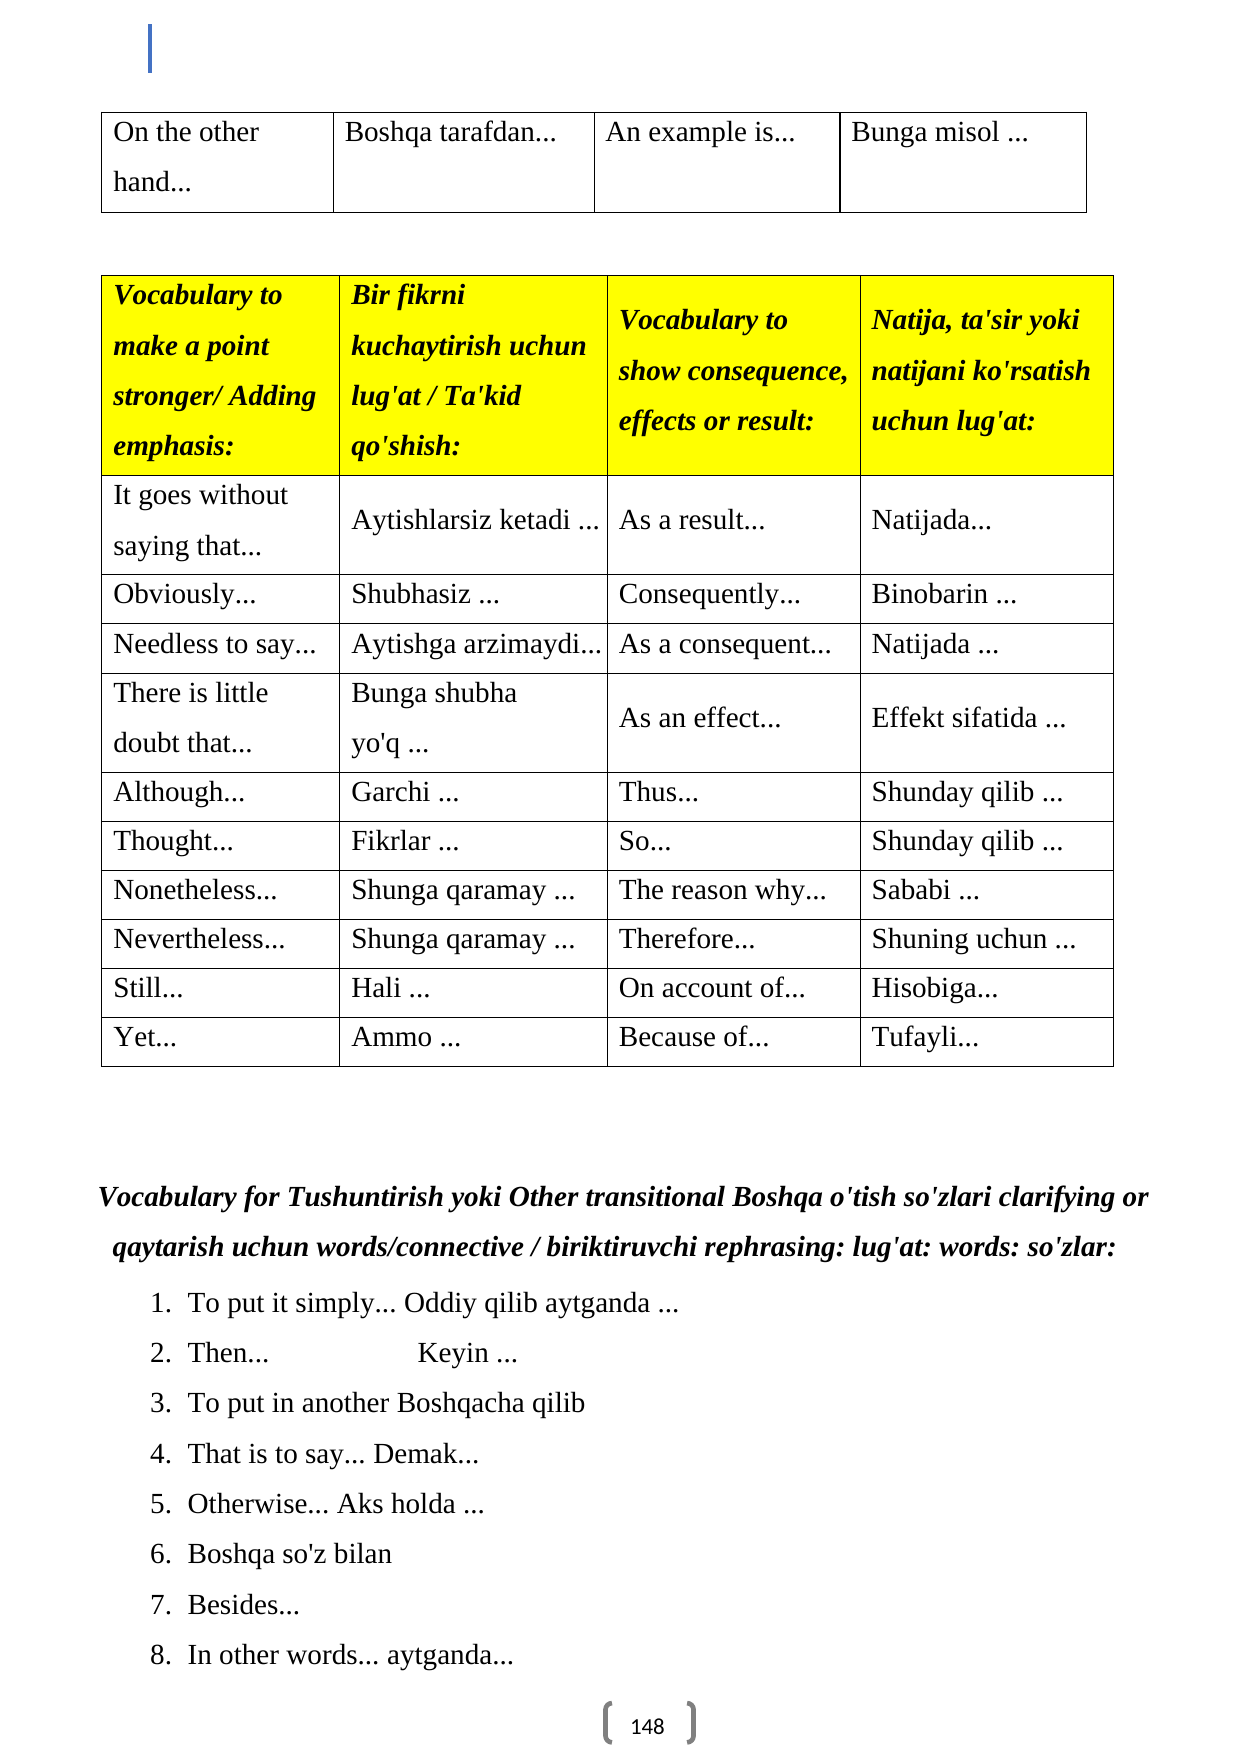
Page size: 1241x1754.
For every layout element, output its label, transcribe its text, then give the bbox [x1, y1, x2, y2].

table_cell Consequently... [608, 575, 860, 623]
table_cell Tufayli... [861, 1018, 1113, 1066]
list Then... Keyin ... [150, 1335, 1191, 1369]
table_cell Still... [102, 969, 339, 1017]
table_cell As a consequent... [608, 624, 860, 672]
table_cell Fikrlar ... [340, 822, 607, 870]
table_cell So... [608, 822, 860, 870]
table_cell Shunday qilib ... [861, 822, 1113, 870]
table_cell Thought... [102, 822, 339, 870]
table_cell Needless to say... [102, 624, 339, 672]
table_header Bir fikrni kuchaytirish uchun lug'at / Ta'kid qo'shish: [340, 276, 607, 475]
table_cell Bunga shubha yo'q ... [340, 674, 607, 772]
list That is to say... Demak... [150, 1436, 1191, 1469]
list Besides... [150, 1587, 811, 1620]
table_cell Shubhasiz ... [340, 575, 607, 623]
table_cell There is little doubt that... [102, 674, 339, 772]
list Otherwise... Aks holda ... [150, 1486, 1191, 1520]
table_cell Natijada ... [861, 624, 1113, 672]
table_header Vocabulary to show consequence, effects or result: [608, 276, 860, 475]
list In other words... aytganda... [150, 1637, 1191, 1671]
table_cell Nonetheless... [102, 871, 339, 919]
table_cell Aytishlarsiz ketadi ... [340, 476, 607, 574]
table_cell It goes without saying that... [102, 476, 339, 574]
table_cell Shunday qilib ... [861, 773, 1113, 821]
table_cell Effekt sifatida ... [861, 674, 1113, 772]
table_cell On account of... [608, 969, 860, 1017]
table_cell Nevertheless... [102, 920, 339, 968]
table_cell Natijada... [861, 476, 1113, 574]
table_cell Therefore... [608, 920, 860, 968]
list Boshqa so'z bilan [150, 1537, 1191, 1570]
table_cell Binobarin ... [861, 575, 1113, 623]
table_cell Hisobiga... [861, 969, 1113, 1017]
table_cell Yet... [102, 1018, 339, 1066]
list To put in another Boshqacha qilib [150, 1386, 1191, 1419]
table_cell Shunga qaramay ... [340, 871, 607, 919]
table_cell Bunga misol ... [841, 113, 1086, 212]
table_cell Hali ... [340, 969, 607, 1017]
table_header Vocabulary to make a point stronger/ Adding emphasis: [102, 276, 339, 475]
table_cell As a result... [608, 476, 860, 574]
table_cell Aytishga arzimaydi... [340, 624, 607, 672]
table_cell Although... [102, 773, 339, 821]
table_cell Because of... [608, 1018, 860, 1066]
table_cell Obviously... [102, 575, 339, 623]
table_cell Thus... [608, 773, 860, 821]
table_cell On the other hand... [102, 113, 333, 212]
table_cell As an effect... [608, 674, 860, 772]
table_header Natija, ta'sir yoki natijani ko'rsatish uchun lug'at: [861, 276, 1113, 475]
text Vocabulary for Tushuntirish yoki Other transitional Boshqa o'tish so'zlari clarifying or qaytarish uchun words/connective / biriktiruvchi rephrasing: lug'at: words: so'zlar: [97, 1179, 1166, 1263]
table_cell The reason why... [608, 871, 860, 919]
table_cell Sababi ... [861, 871, 1113, 919]
table_cell Shuning uchun ... [861, 920, 1113, 968]
table_cell Shunga qaramay ... [340, 920, 607, 968]
list To put it simply... Oddiy qilib aytganda ... [150, 1285, 1191, 1318]
table_cell An example is... [595, 113, 839, 212]
table_cell Boshqa tarafdan... [334, 113, 594, 212]
table_cell Ammo ... [340, 1018, 607, 1066]
table_cell Garchi ... [340, 773, 607, 821]
